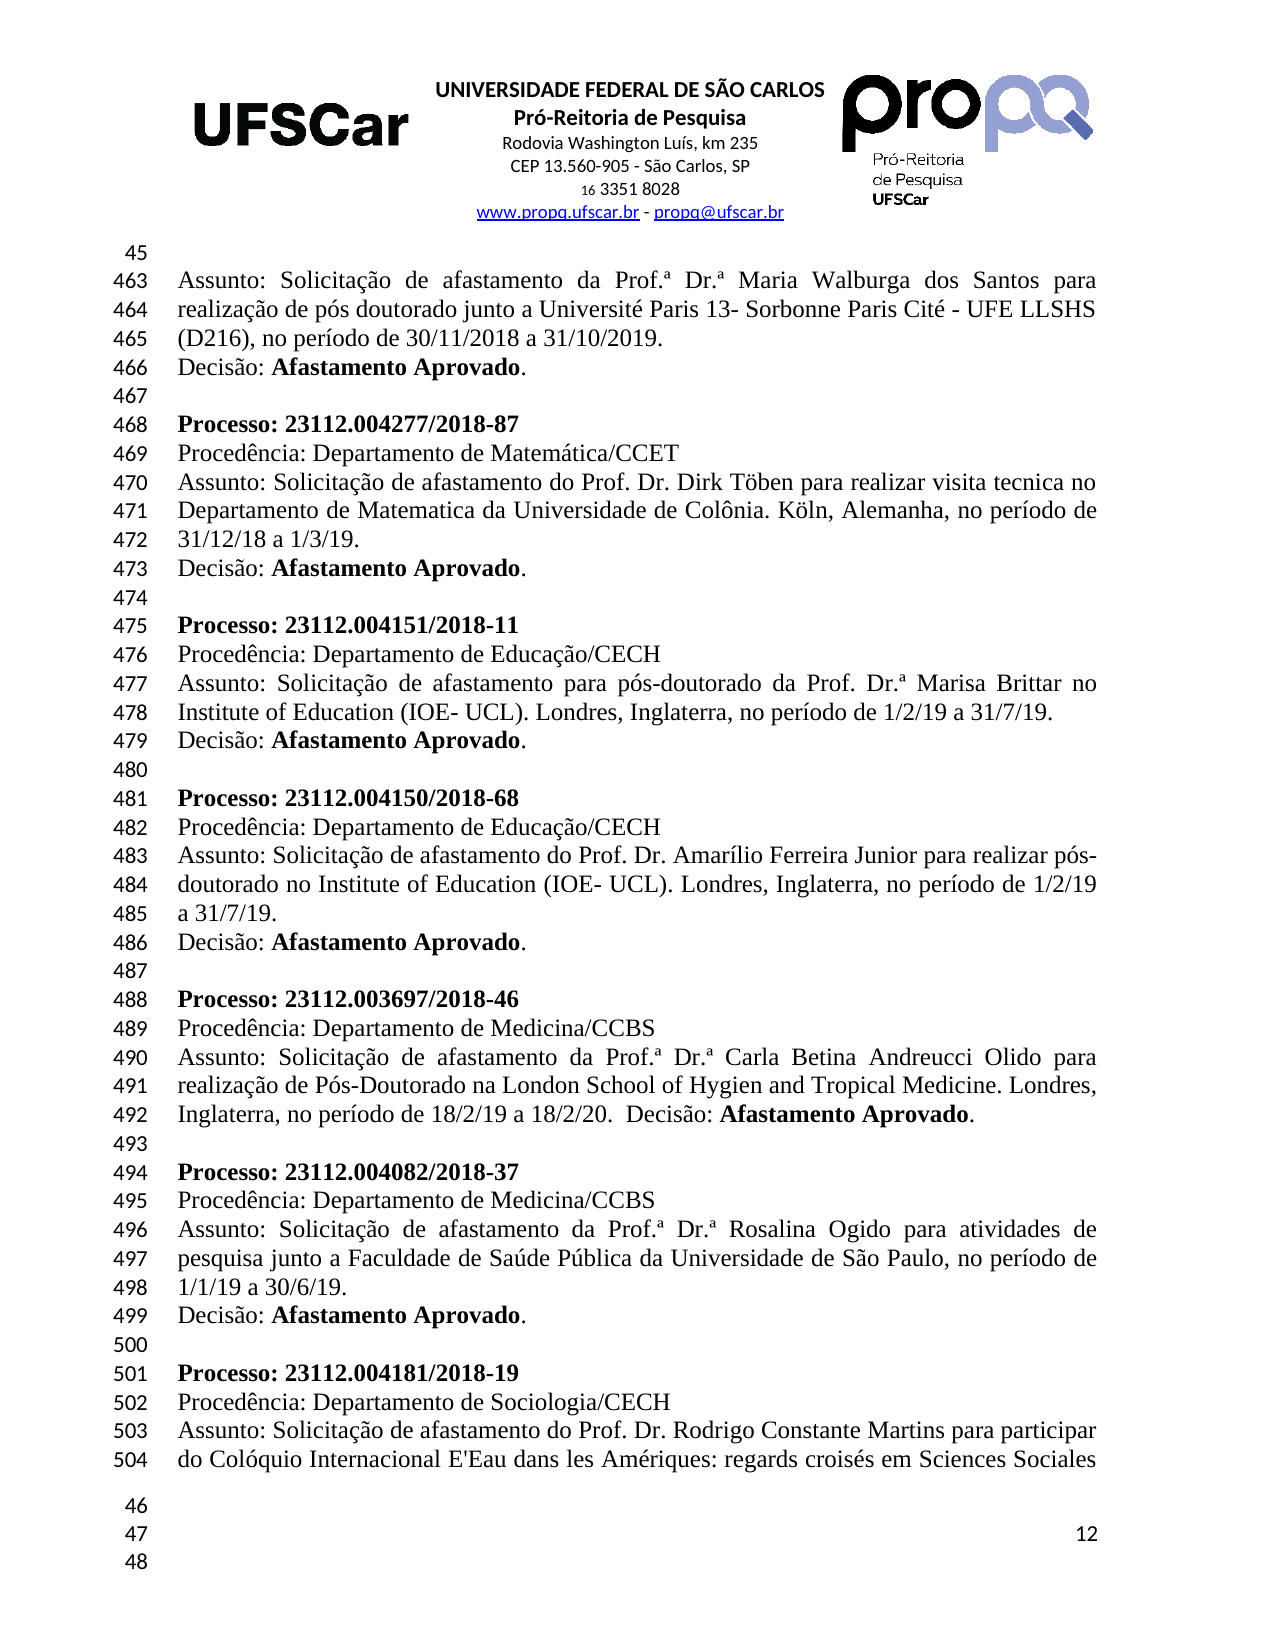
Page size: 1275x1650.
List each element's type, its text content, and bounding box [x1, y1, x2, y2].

text Processo: 23112.004277/2018-87 [177, 409, 1098, 438]
text Processo: 23112.004151/2018-11 [177, 611, 1098, 639]
text Procedência: Departamento de Medicina/CCBS [177, 1186, 1098, 1214]
text Decisão: Afastamento Aprovado. [177, 1301, 1098, 1329]
text Procedência: Departamento de Matemática/CCET [177, 438, 1098, 467]
text Processo: 23112.003697/2018-46 [177, 984, 1098, 1013]
text Procedência: Departamento de Educação/CECH [177, 812, 1098, 841]
text Processo: 23112.004181/2018-19 [177, 1358, 1098, 1387]
text Decisão: Afastamento Aprovado. [177, 553, 1098, 582]
text Decisão: Afastamento Aprovado. [177, 927, 1098, 956]
text Procedência: Departamento de Medicina/CCBS [177, 1013, 1098, 1042]
text Decisão: Afastamento Aprovado. [177, 352, 1098, 381]
picture [194, 103, 409, 146]
text Decisão: Afastamento Aprovado. [177, 726, 1098, 754]
text Processo: 23112.004150/2018-68 [177, 783, 1098, 812]
text Assunto: Solicitação de afastamento do Prof. Dr. Dirk Töben para realizar visita tecnica no Departamento de Matematica da Universidade de Colônia. Köln, Alemanha, no período de 31/12/18 a 1/3/19. [177, 467, 1098, 553]
text Assunto: Solicitação de afastamento do Prof. Dr. Amarílio Ferreira Junior para realizar pós-doutorado no Institute of Education (IOE- UCL). Londres, Inglaterra, no período de 1/2/19 a 31/7/19. [177, 841, 1098, 927]
text Assunto: Solicitação de afastamento da Prof.ª Dr.ª Maria Walburga dos Santos para realização de pós doutorado junto a Université Paris 13- Sorbonne Paris Cité - UFE LLSHS (D216), no período de 30/11/2018 a 31/10/2019. [177, 266, 1098, 352]
text Processo: 23112.004082/2018-37 [177, 1157, 1098, 1186]
text Assunto: Solicitação de afastamento da Prof.ª Dr.ª Rosalina Ogido para atividades de pesquisa junto a Faculdade de Saúde Pública da Universidade de São Paulo, no período de 1/1/19 a 30/6/19. [177, 1214, 1098, 1301]
text Procedência: Departamento de Educação/CECH [177, 639, 1098, 668]
text Assunto: Solicitação de afastamento para pós-doutorado da Prof. Dr.ª Marisa Brittar no Institute of Education (IOE- UCL). Londres, Inglaterra, no período de 1/2/19 a 31/7/19. [177, 668, 1098, 726]
text Assunto: Solicitação de afastamento da Prof.ª Dr.ª Carla Betina Andreucci Olido para realização de Pós-Doutorado na London School of Hygien and Tropical Medicine. Londres, Inglaterra, no período de 18/2/19 a 18/2/20. Decisão: Afastamento Aprovado. [177, 1042, 1098, 1128]
text Procedência: Departamento de Sociologia/CECH [177, 1387, 1098, 1416]
picture [842, 75, 1093, 205]
